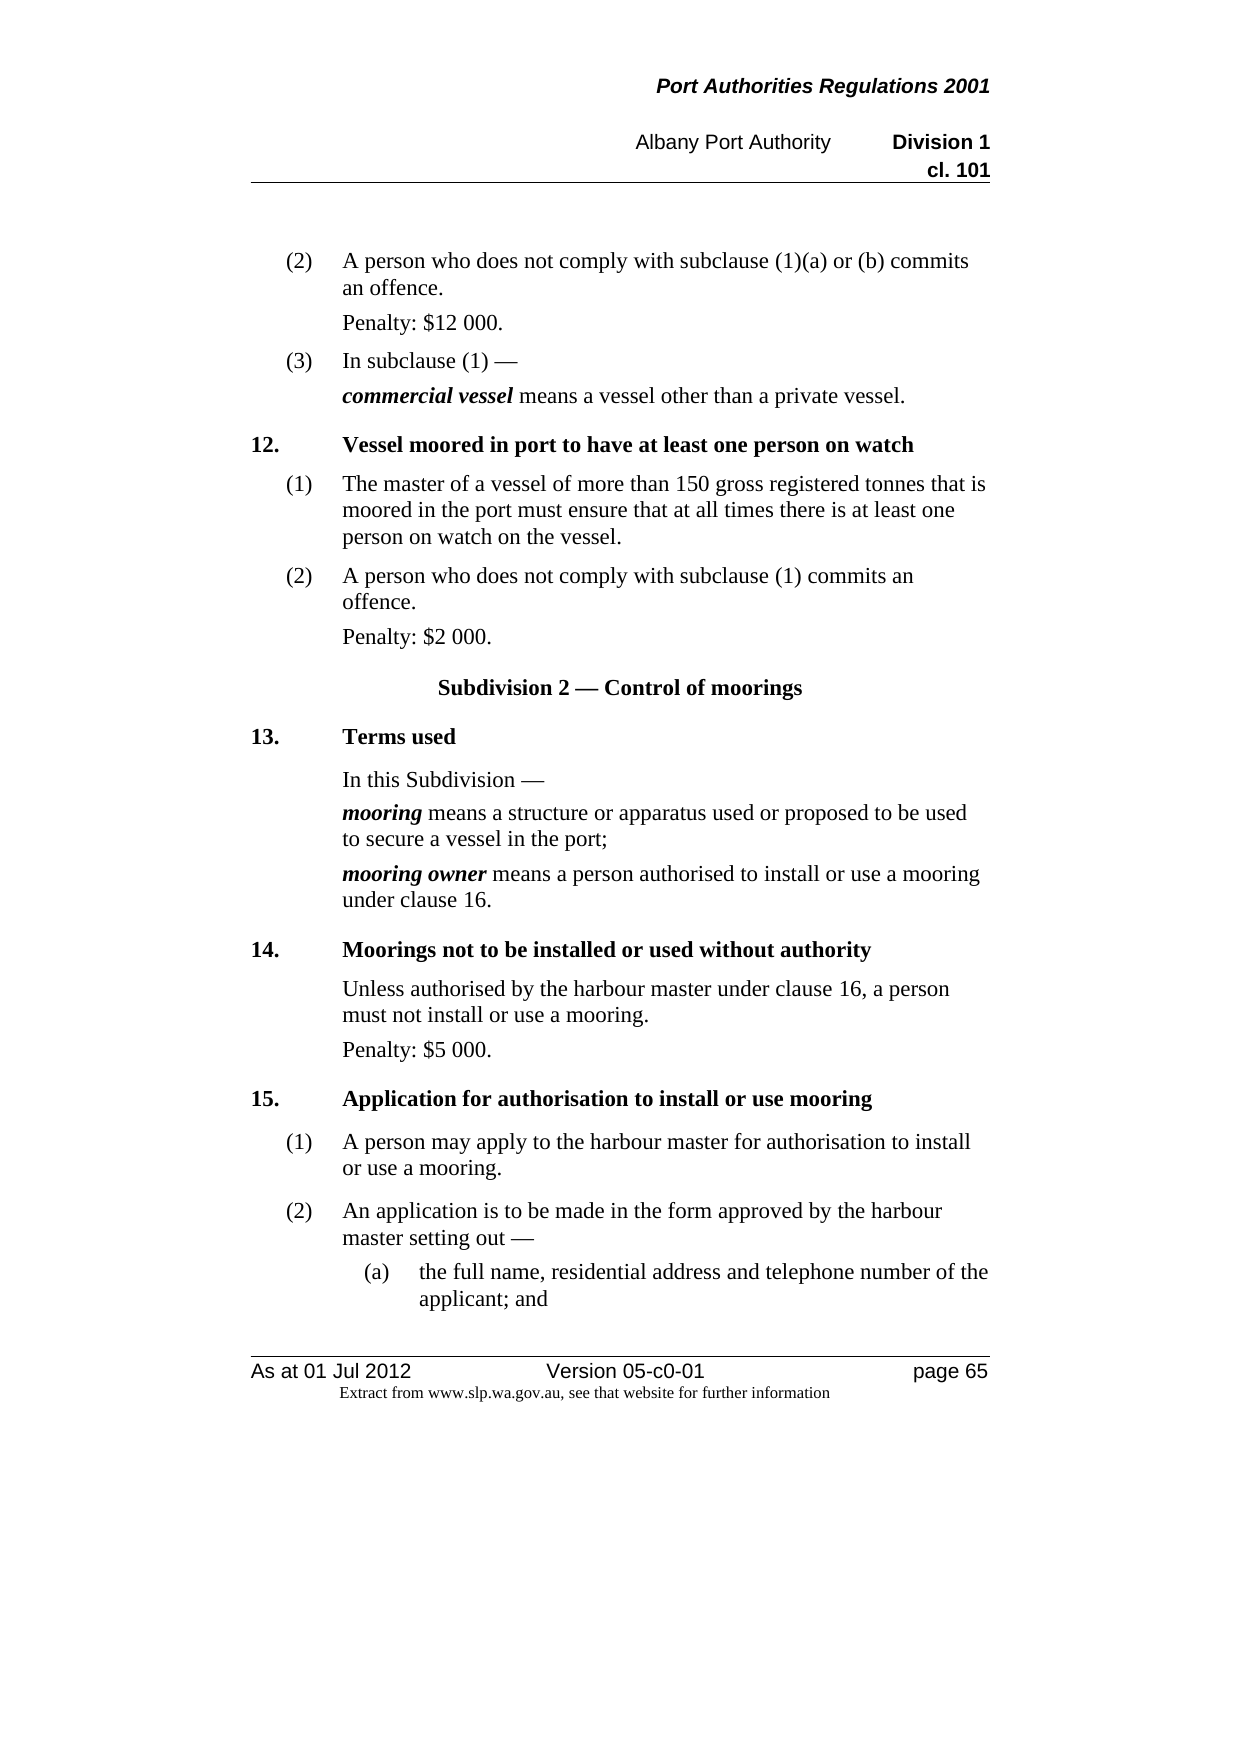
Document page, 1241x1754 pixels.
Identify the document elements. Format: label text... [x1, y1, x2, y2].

text mooring owner means a person authorised to install or use a mooring under clause 16. [251, 860, 990, 913]
text Penalty: $2 000. [251, 623, 990, 649]
text Penalty: $12 000. [251, 308, 990, 335]
text In this Subdivision — [251, 766, 990, 793]
subtitle 15. Application for authorisation to install or use mooring [251, 1085, 990, 1111]
text mooring means a structure or apparatus used or proposed to be used to secure a vessel in the port; [251, 799, 990, 852]
text commercial vessel means a vessel other than a private vessel. [251, 382, 990, 408]
text (2) An application is to be made in the form approved by the harbour master setting out — [251, 1197, 990, 1250]
subtitle 12. Vessel moored in port to have at least one person on watch [251, 431, 990, 458]
text (2) A person who does not comply with subclause (1) commits an offence. [251, 562, 990, 614]
subtitle 13. Terms used [251, 723, 990, 750]
text Unless authorised by the harbour master under clause 16, a person must not install or use a mooring. [251, 974, 990, 1027]
subtitle 14. Moorings not to be installed or used without authority [251, 936, 990, 962]
text (1) The master of a vessel of more than 150 gross registered tonnes that is moored in the port must ensure that at all times there is at least one person on watch on the vessel. [251, 470, 990, 549]
text (1) A person may apply to the harbour master for authorisation to install or use a mooring. [251, 1128, 990, 1181]
subtitle Subdivision 2 — Control of moorings [251, 674, 990, 701]
text Penalty: $5 000. [251, 1036, 990, 1062]
text (3) In subclause (1) — [251, 347, 990, 374]
text (2) A person who does not comply with subclause (1)(a) or (b) commits an offence. [251, 247, 990, 300]
text (a) the full name, residential address and telephone number of the applicant; and [251, 1258, 990, 1311]
